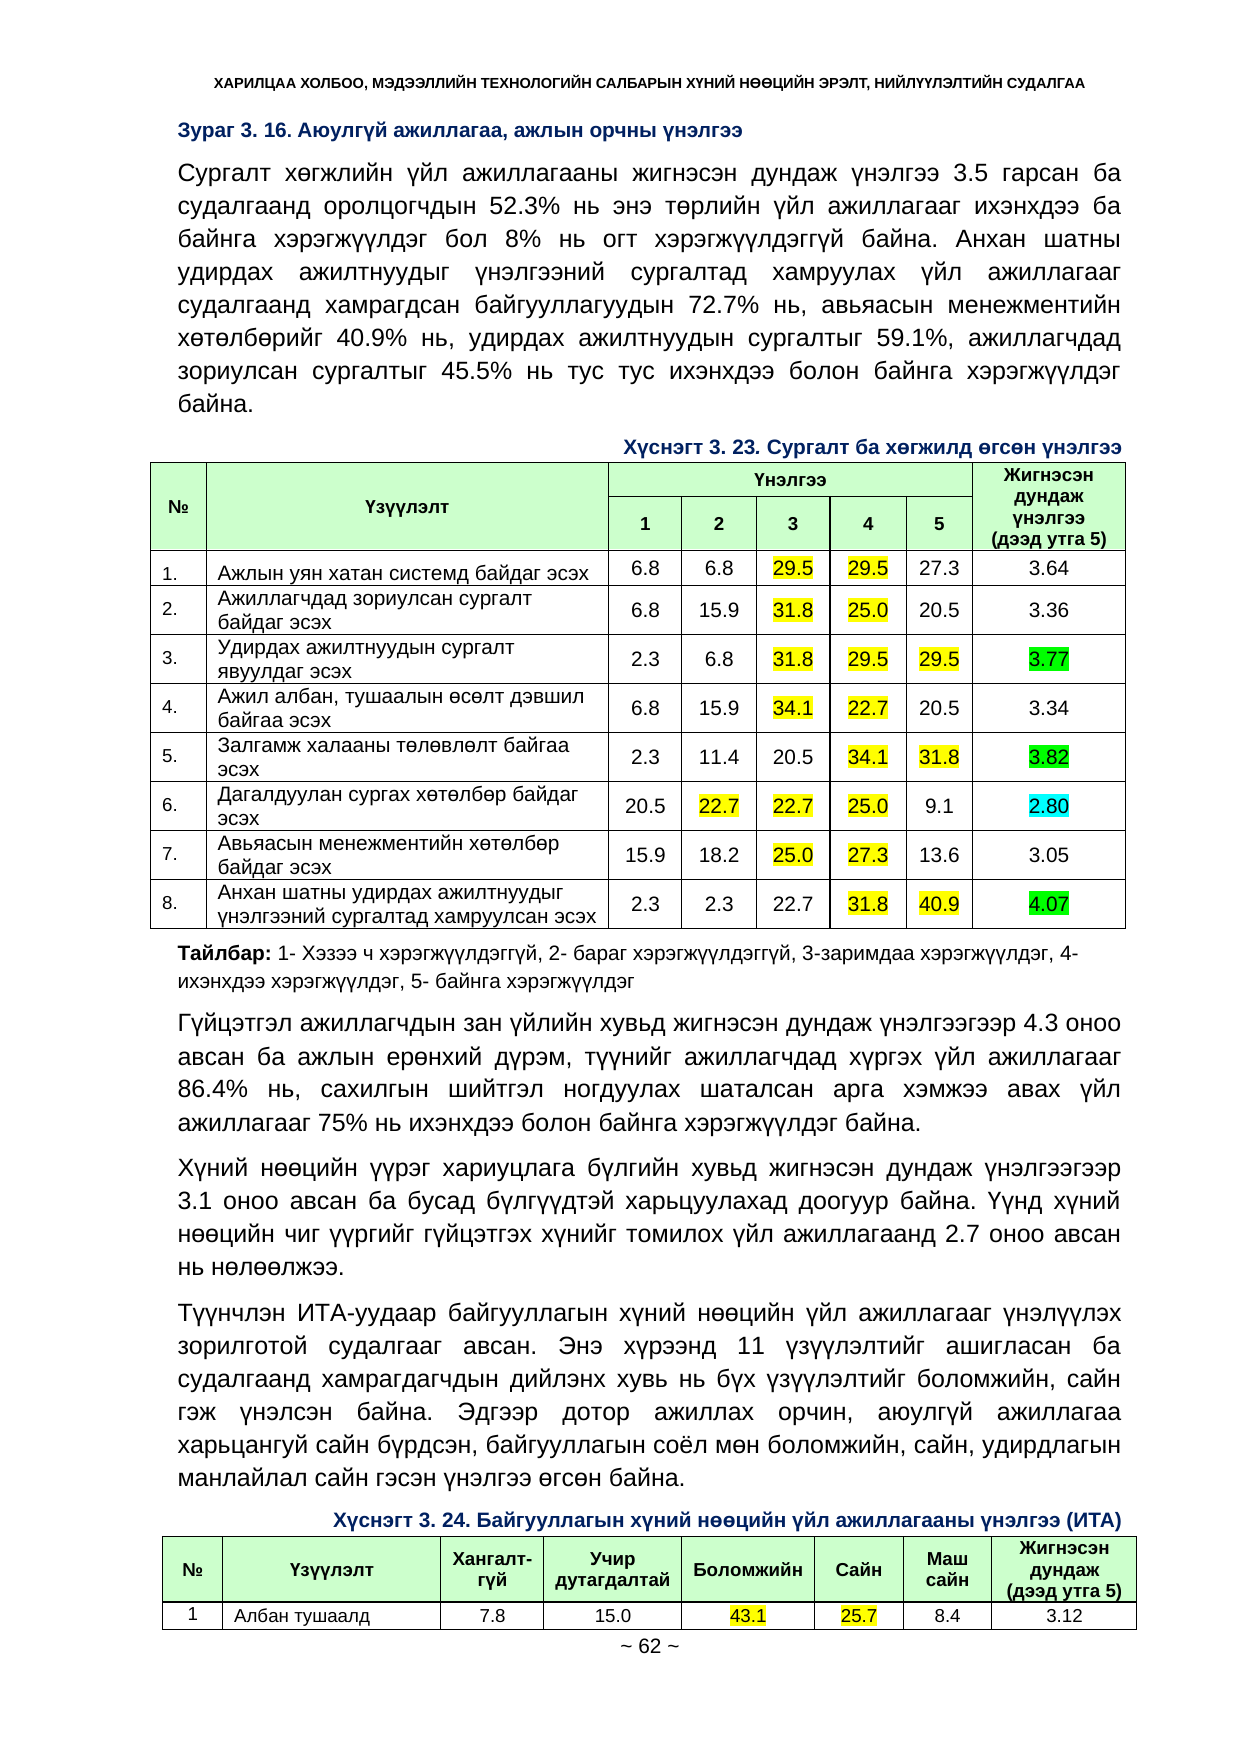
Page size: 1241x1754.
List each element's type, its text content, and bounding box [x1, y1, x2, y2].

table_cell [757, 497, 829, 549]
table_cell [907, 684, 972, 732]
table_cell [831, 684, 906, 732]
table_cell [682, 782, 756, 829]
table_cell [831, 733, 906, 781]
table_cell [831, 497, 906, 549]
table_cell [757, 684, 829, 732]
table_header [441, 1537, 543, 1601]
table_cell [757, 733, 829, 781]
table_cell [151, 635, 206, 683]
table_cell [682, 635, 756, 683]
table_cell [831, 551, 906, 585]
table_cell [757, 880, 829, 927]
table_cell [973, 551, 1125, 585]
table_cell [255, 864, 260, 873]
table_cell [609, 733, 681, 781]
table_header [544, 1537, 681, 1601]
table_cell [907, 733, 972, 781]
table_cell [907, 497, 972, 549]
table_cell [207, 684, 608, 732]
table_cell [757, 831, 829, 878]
text Тайлбар: 1- Хэзээ ч хэрэгжүүлдэггүй, 2- бараг хэрэгжүүлдэггүй, 3-заримдаа хэрэгжүүлдэг, 4- ихэнхдээ хэрэгжүүлдэг, 5- байнга хэрэгжүүлдэг [177, 941, 1122, 992]
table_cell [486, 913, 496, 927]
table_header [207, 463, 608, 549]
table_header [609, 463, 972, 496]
text Хүснэгт 3. 24. Байгууллагын хүний нөөцийн үйл ажиллагааны үнэлгээ (ИТА) [177, 1508, 1122, 1532]
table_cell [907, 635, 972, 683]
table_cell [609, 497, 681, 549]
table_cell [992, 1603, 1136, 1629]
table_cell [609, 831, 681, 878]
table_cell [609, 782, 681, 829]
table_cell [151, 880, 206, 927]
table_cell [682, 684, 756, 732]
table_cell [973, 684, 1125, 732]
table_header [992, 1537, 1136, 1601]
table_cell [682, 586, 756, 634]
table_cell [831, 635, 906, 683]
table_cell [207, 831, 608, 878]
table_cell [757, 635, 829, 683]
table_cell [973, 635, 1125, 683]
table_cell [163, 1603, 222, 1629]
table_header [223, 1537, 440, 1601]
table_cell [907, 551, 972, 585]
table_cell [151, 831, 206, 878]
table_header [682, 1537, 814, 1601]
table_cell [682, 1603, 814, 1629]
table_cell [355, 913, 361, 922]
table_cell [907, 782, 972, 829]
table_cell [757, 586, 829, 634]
text Хүснэгт 3. 23. Сургалт ба хөгжилд өгсөн үнэлгээ [177, 435, 1122, 459]
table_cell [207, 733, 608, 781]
text Зураг 3. 16. Аюулгүй ажиллагаа, ажлын орчны үнэлгээ [177, 118, 1122, 142]
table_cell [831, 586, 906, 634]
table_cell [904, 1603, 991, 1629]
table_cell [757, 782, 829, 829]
text Хүний нөөцийн үүрэг хариуцлага бүлгийн хувьд жигнэсэн дундаж үнэлгээгээр 3.1 оноо авсан ба бусад бүлгүүдтэй харьцуулахад доогуур байна. Үүнд хүний нөөцийн чиг үүргийг гүйцэтгэх хүнийг томилох үйл ажиллагаанд 2.7 оноо авсан нь нөлөөлжээ. [177, 1153, 1122, 1281]
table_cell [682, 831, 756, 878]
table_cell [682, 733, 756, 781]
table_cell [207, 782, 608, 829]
text Түүнчлэн ИТА-уудаар байгууллагын хүний нөөцийн үйл ажиллагааг үнэлүүлэх зорилготой судалгааг авсан. Энэ хүрээнд 11 үзүүлэлтийг ашигласан ба судалгаанд хамрагдагчдын дийлэнх хувь нь бүх үзүүлэлтийг боломжийн, сайн гэж үнэлсэн байна. Эдгээр дотор ажиллах орчин, аюулгүй ажиллагаа харьцангуй сайн бүрдсэн, байгууллагын соёл мөн боломжийн, сайн, удирдлагын манлайлал сайн гэсэн үнэлгээ өгсөн байна. [177, 1298, 1122, 1491]
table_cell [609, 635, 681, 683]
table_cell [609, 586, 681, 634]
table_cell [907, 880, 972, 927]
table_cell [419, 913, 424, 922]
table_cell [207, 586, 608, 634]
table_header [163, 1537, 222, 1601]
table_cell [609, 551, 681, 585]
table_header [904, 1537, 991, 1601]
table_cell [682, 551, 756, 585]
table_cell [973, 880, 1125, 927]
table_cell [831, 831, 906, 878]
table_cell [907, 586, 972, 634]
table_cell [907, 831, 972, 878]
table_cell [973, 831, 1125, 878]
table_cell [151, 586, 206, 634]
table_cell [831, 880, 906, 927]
text Гүйцэтгэл ажиллагчдын зан үйлийн хувьд жигнэсэн дундаж үнэлгээгээр 4.3 оноо авсан ба ажлын ерөнхий дүрэм, түүнийг ажиллагчдад хүргэх үйл ажиллагааг 86.4% нь, сахилгын шийтгэл ногдуулах шаталсан арга хэмжээ авах үйл ажиллагааг 75% нь ихэнхдээ болон байнга хэрэгжүүлдэг байна. [177, 1008, 1122, 1136]
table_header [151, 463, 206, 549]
text Сургалт хөгжлийн үйл ажиллагааны жигнэсэн дундаж үнэлгээ 3.5 гарсан ба судалгаанд оролцогчдын 52.3% нь энэ төрлийн үйл ажиллагааг ихэнхдээ ба байнга хэрэгжүүлдэг бол 8% нь огт хэрэгжүүлдэггүй байна. Анхан шатны удирдах ажилтнуудыг үнэлгээний сургалтад хамруулах үйл ажиллагааг судалгаанд хамрагдсан байгууллагуудын 72.7% нь, авьяасын менежментийн хөтөлбөрийг 40.9% нь, удирдах ажилтнуудын сургалтыг 59.1%, ажиллагчдад зориулсан сургалтыг 45.5% нь тус тус ихэнхдээ болон байнга хэрэгжүүлдэг байна. [177, 158, 1122, 418]
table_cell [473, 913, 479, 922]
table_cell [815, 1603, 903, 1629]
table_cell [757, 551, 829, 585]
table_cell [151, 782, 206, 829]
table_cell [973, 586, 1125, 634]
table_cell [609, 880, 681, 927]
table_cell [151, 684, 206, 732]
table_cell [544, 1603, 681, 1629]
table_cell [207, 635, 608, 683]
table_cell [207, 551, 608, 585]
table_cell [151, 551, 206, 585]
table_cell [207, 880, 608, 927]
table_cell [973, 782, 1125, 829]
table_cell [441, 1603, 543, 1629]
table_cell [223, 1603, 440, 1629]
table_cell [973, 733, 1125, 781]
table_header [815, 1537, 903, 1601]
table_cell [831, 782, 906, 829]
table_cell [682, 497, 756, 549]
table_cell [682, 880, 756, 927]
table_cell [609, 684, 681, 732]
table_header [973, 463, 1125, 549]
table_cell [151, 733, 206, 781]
